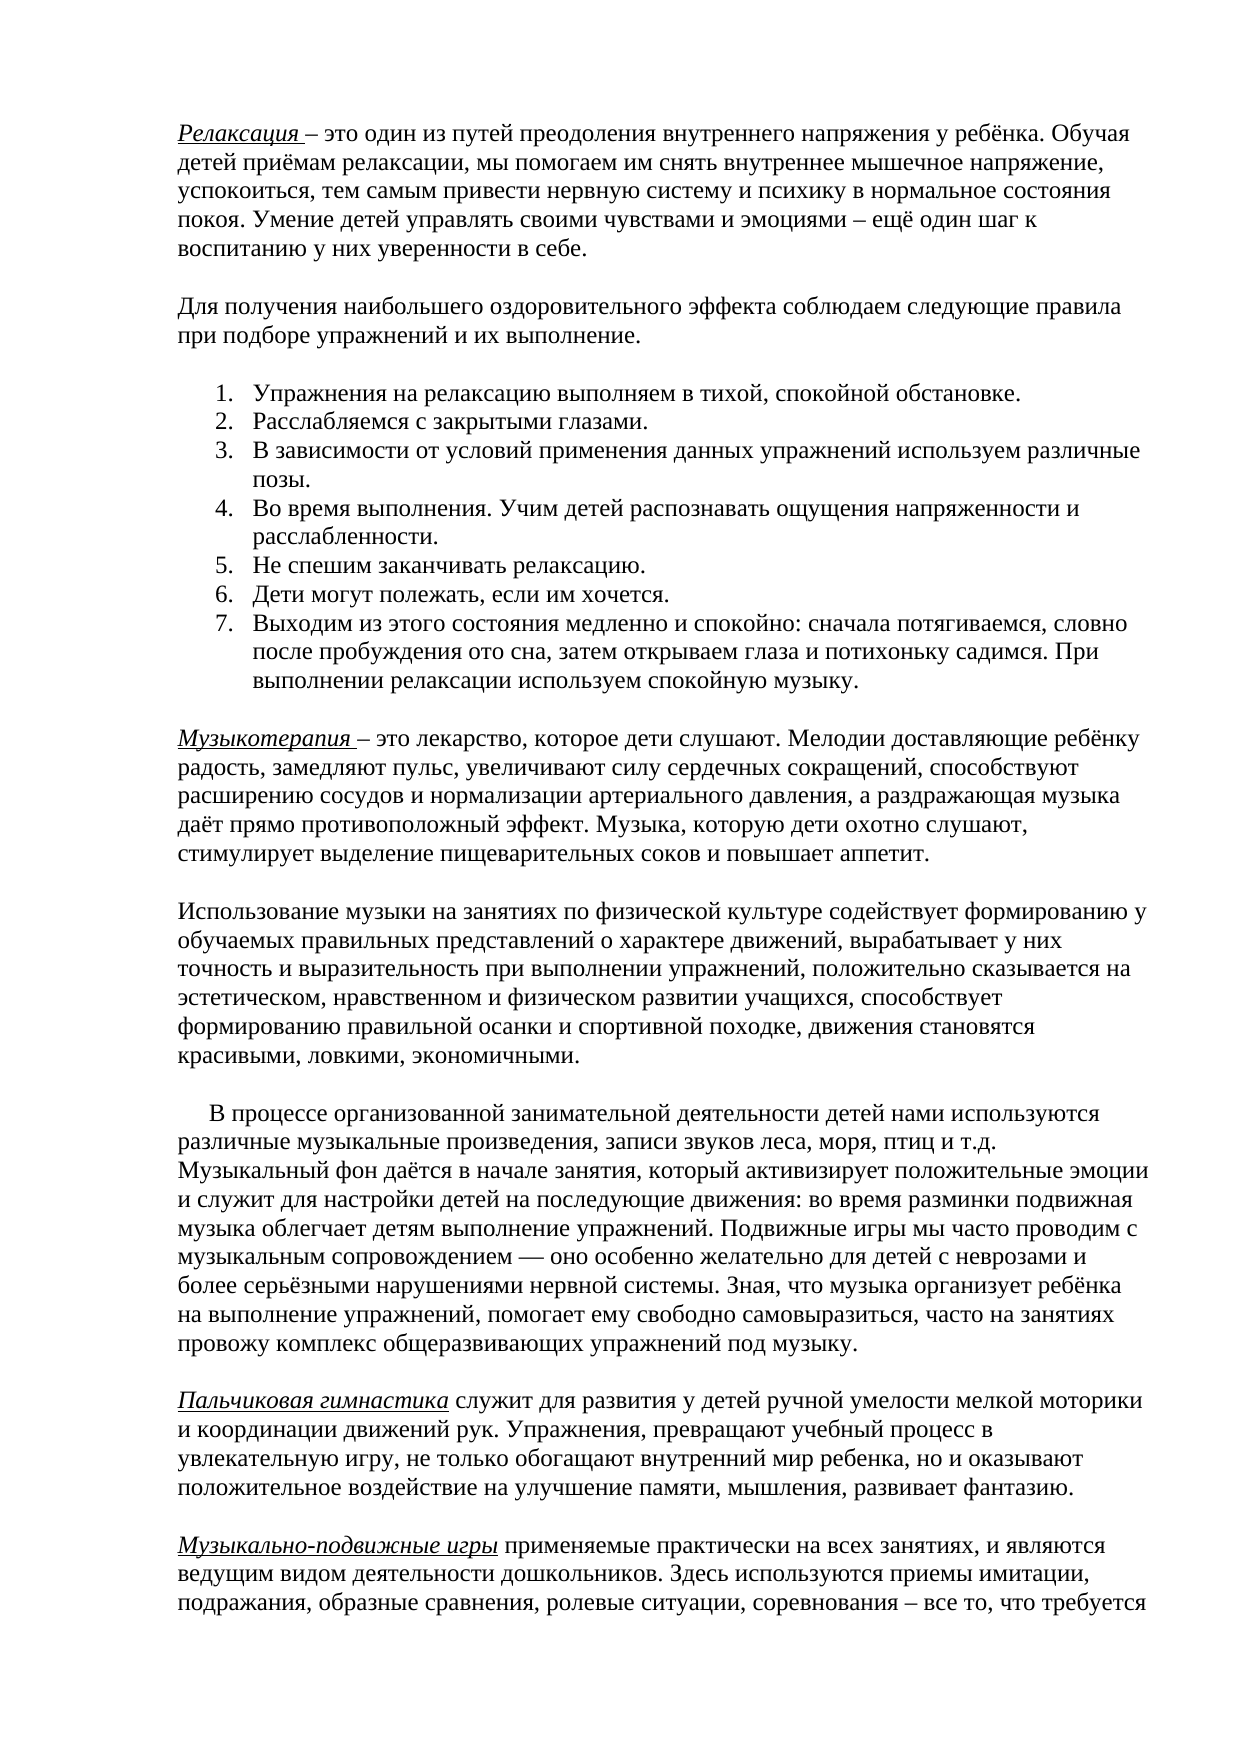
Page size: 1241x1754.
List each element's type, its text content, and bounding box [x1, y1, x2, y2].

list Дети могут полежать, если им хочется. [215, 579, 1152, 608]
text Для получения наибольшего оздоровительного эффекта соблюдаем следующие правила при подборе упражнений и их выполнение. [177, 291, 1152, 348]
list Не спешим заканчивать релаксацию. [215, 550, 1152, 579]
list Расслабляемся с закрытыми глазами. [215, 406, 1152, 435]
text В процессе организованной занимательной деятельности детей нами используются различные музыкальные произведения, записи звуков леса, моря, птиц и т.д. Музыкальный фон даётся в начале занятия, который активизирует положительные эмоции и служит для настройки детей на последующие движения: во время разминки подвижная музыка облегчает детям выполнение упражнений. Подвижные игры мы часто проводим с музыкальным сопровождением — оно особенно желательно для детей с неврозами и более серьёзными нарушениями нервной системы. Зная, что музыка организует ребёнка на выполнение упражнений, помогает ему свободно самовыразиться, часто на занятиях провожу комплекс общеразвивающих упражнений под музыку. [177, 1098, 1152, 1356]
list Во время выполнения. Учим детей распознавать ощущения напряженности и расслабленности. [215, 493, 1152, 550]
text Релаксация – это один из путей преодоления внутреннего напряжения у ребёнка. Обучая детей приёмам релаксации, мы помогаем им снять внутреннее мышечное напряжение, успокоиться, тем самым привести нервную систему и психику в нормальное состояния покоя. Умение детей управлять своими чувствами и эмоциями – ещё один шаг к воспитанию у них уверенности в себе. [177, 118, 1152, 262]
list Выходим из этого состояния медленно и спокойно: сначала потягиваемся, словно после пробуждения ото сна, затем открываем глаза и потихоньку садимся. При выполнении релаксации используем спокойную музыку. [215, 608, 1152, 694]
text Пальчиковая гимнастика служит для развития у детей ручной умелости мелкой моторики и координации движений рук. Упражнения, превращают учебный процесс в увлекательную игру, не только обогащают внутренний мир ребенка, но и оказывают положительное воздействие на улучшение памяти, мышления, развивает фантазию. [177, 1386, 1152, 1501]
list Упражнения на релаксацию выполняем в тихой, спокойной обстановке. [215, 378, 1152, 406]
text Использование музыки на занятиях по физической культуре содействует формированию у обучаемых правильных представлений о характере движений, вырабатывает у них точность и выразительность при выполнении упражнений, положительно сказывается на эстетическом, нравственном и физическом развитии учащихся, способствует формированию правильной осанки и спортивной походке, движения становятся красивыми, ловкими, экономичными. [177, 896, 1152, 1068]
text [177, 1530, 1152, 1616]
list В зависимости от условий применения данных упражнений используем различные позы. [215, 435, 1152, 493]
text Музыкотерапия – это лекарство, которое дети слушают. Мелодии доставляющие ребёнку радость, замедляют пульс, увеличивают силу сердечных сокращений, способствуют расширению сосудов и нормализации артериального давления, а раздражающая музыка даёт прямо противоположный эффект. Музыка, которую дети охотно слушают, стимулирует выделение пищеварительных соков и повышает аппетит. [177, 723, 1152, 867]
